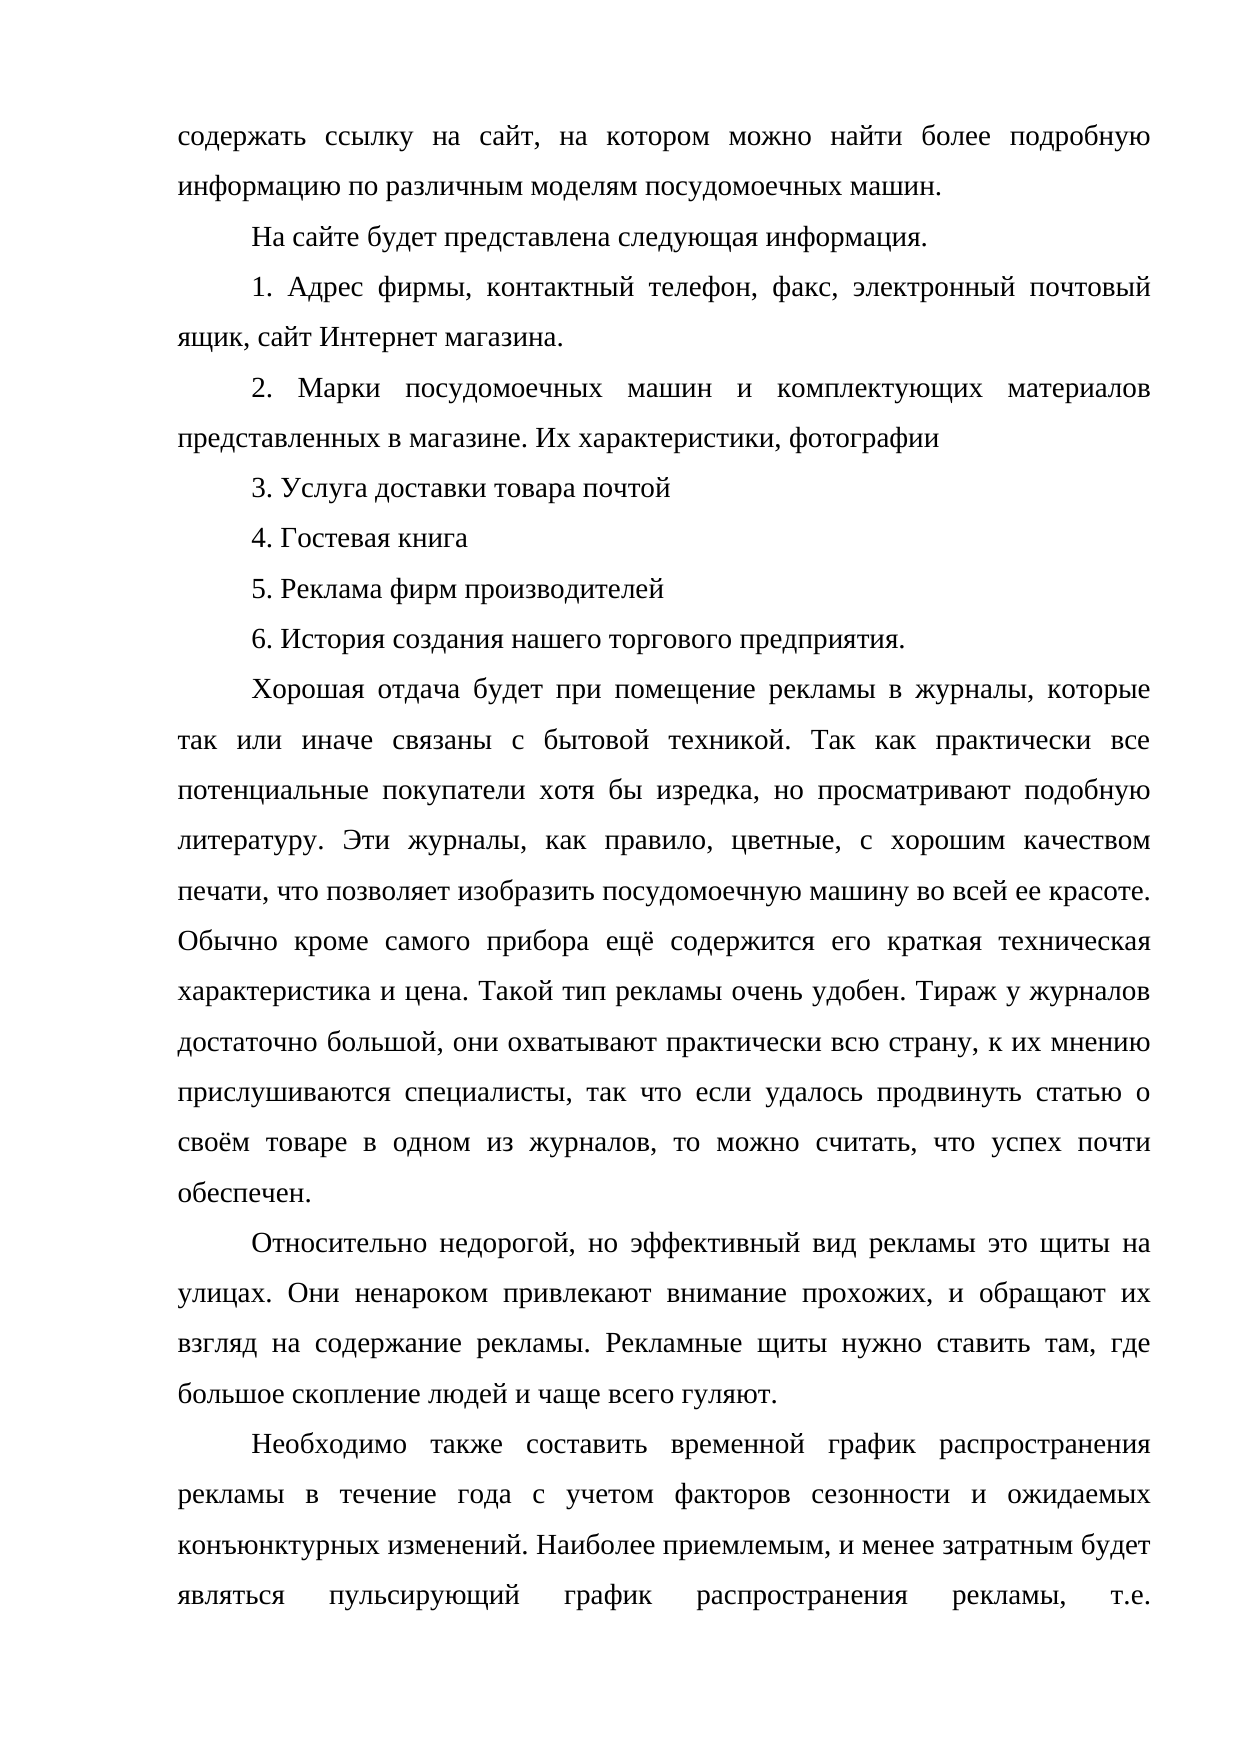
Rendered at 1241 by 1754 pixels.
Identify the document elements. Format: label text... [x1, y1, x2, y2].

text 3. Услуга доставки товара почтой [177, 470, 1152, 504]
text 1. Адрес фирмы, контактный телефон, факс, электронный почтовый ящик, сайт Интернет магазина. [177, 269, 1152, 353]
text Относительно недорогой, но эффективный вид рекламы это щиты на улицах. Они ненароком привлекают внимание прохожих, и обращают их взгляд на содержание рекламы. Рекламные щиты нужно ставить там, где большое скопление людей и чаще всего гуляют. [177, 1225, 1152, 1409]
text 4. Гостевая книга [177, 521, 1152, 554]
text Хорошая отдача будет при помещение рекламы в журналы, которые так или иначе связаны с бытовой техникой. Так как практически все потенциальные покупатели хотя бы изредка, но просматривают подобную литературу. Эти журналы, как правило, цветные, с хорошим качеством печати, что позволяет изобразить посудомоечную машину во всей ее красоте. Обычно кроме самого прибора ещё содержится его краткая техническая характеристика и цена. Такой тип рекламы очень удобен. Тираж у журналов достаточно большой, они охватывают практически всю страну, к их мнению прислушиваются специалисты, так что если удалось продвинуть статью о своём товаре в одном из журналов, то можно считать, что успех почти обеспечен. [177, 672, 1152, 1208]
text На сайте будет представлена следующая информация. [177, 219, 1152, 252]
text 5. Реклама фирм производителей [177, 571, 1152, 604]
text 2. Марки посудомоечных машин и комплектующих материалов представленных в магазине. Их характеристики, фотографии [177, 370, 1152, 453]
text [177, 1426, 1152, 1611]
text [177, 118, 1152, 202]
text 6. История создания нашего торгового предприятия. [177, 621, 1152, 655]
